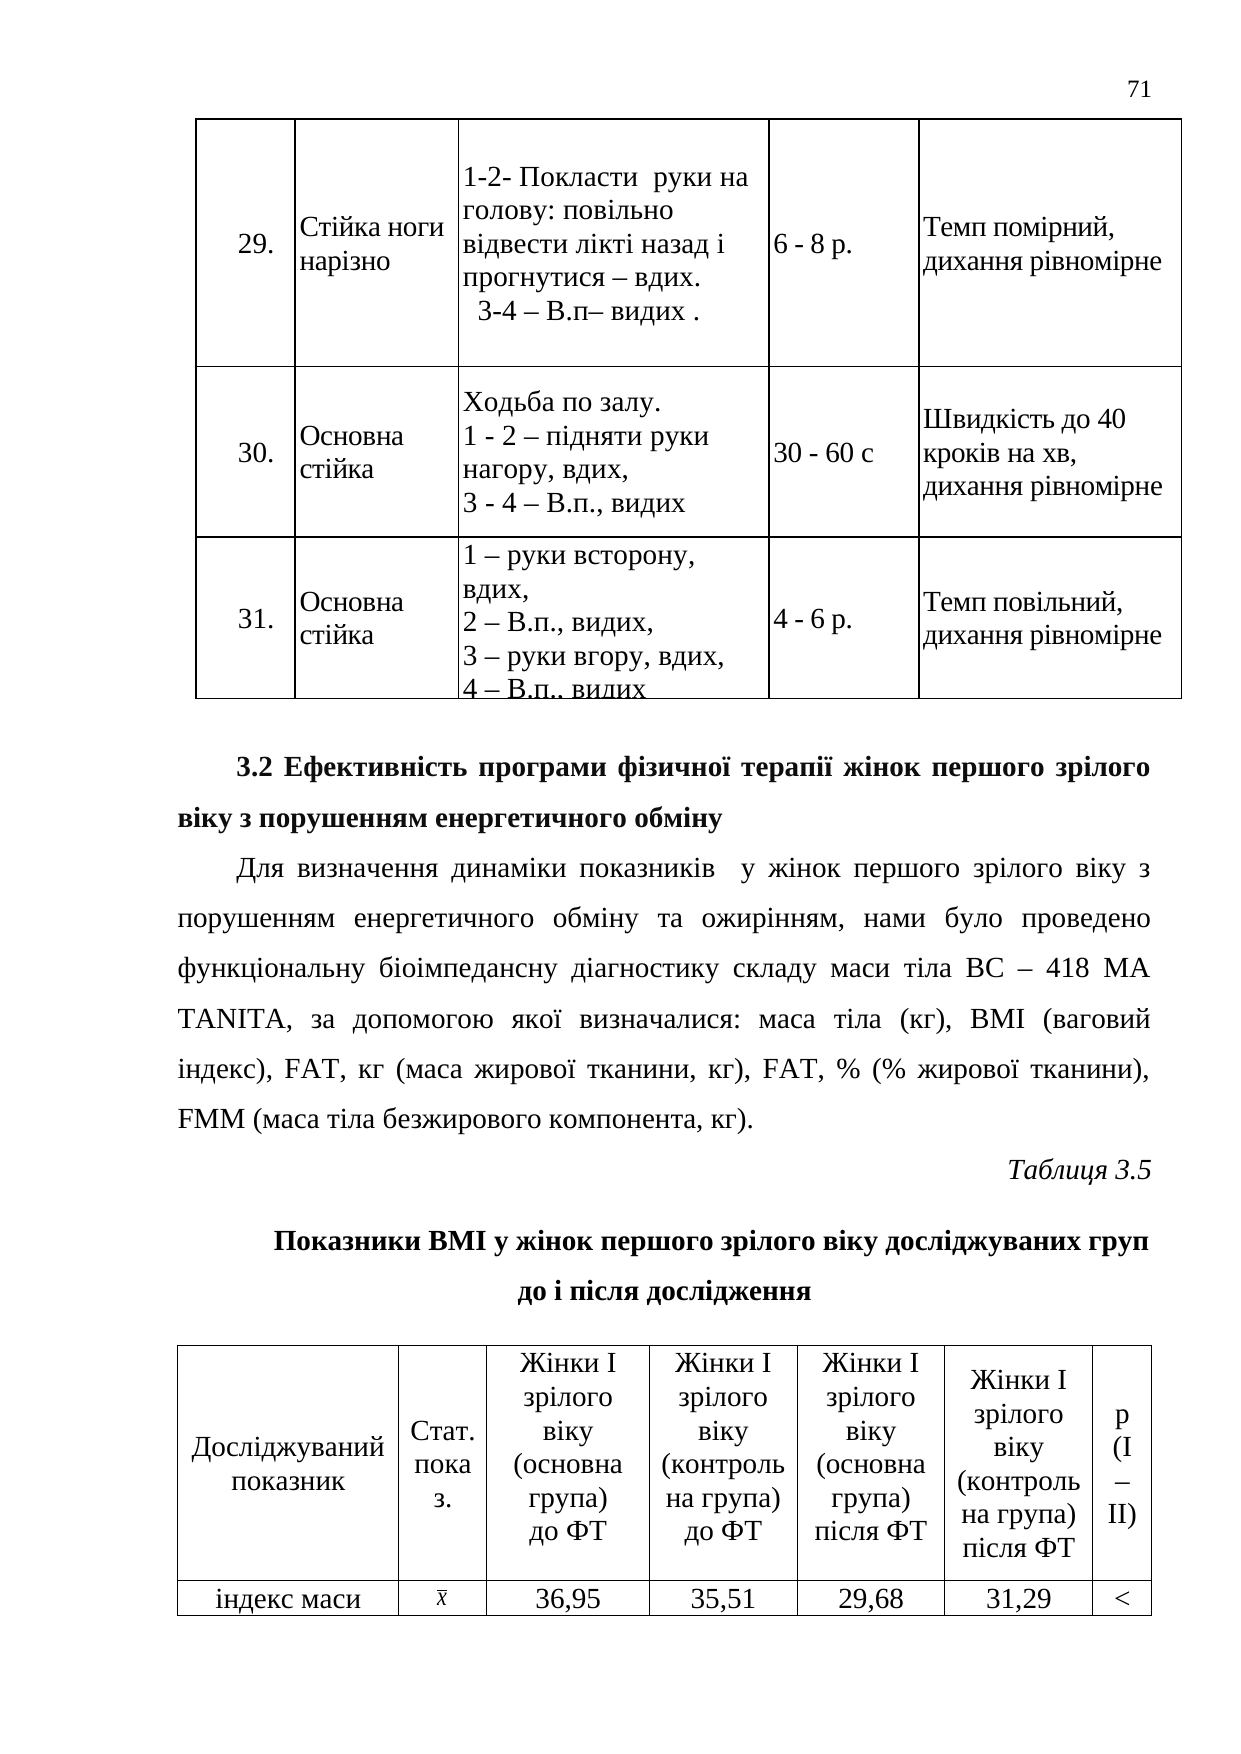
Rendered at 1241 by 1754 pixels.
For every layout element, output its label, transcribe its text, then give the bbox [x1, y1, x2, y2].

table_cell [399, 1581, 486, 1615]
table_header Жінки І зрілого віку (контрольна група) після ФТ [945, 1346, 1092, 1580]
table_cell Темп помірний, дихання рівномірне [920, 120, 1181, 366]
table_cell Ходьба по залу. 1 - 2 – підняти руки нагору, вдих, 3 - 4 – В.п., видих [459, 367, 768, 536]
table_cell 31,29 [945, 1581, 1092, 1615]
table_header р (I – II) [1093, 1346, 1151, 1580]
text Показники BMI у жінок першого зрілого віку досліджуваних груп до і після дослідження [177, 1223, 1152, 1307]
table_cell 1-2- Покласти руки на голову: повільно відвести лікті назад і прогнутися – вдих. 3-4 – В.п– видих . [459, 120, 768, 366]
table_cell [197, 120, 294, 366]
table_cell 29,68 [798, 1581, 944, 1615]
table_cell [197, 367, 294, 536]
table_header Жінки І зрілого віку (контрольна група) до ФТ [650, 1346, 797, 1580]
table_cell 4 - 6 р. [770, 538, 918, 697]
table_cell [197, 538, 294, 697]
table_cell 35,51 [650, 1581, 797, 1615]
table_cell 30 - 60 с [770, 367, 918, 536]
table_cell Стійка ноги нарізно [296, 120, 458, 366]
text Таблиця 3.5 [214, 1152, 1152, 1185]
table_header Стат. показ. [399, 1346, 486, 1580]
text 3.2 Ефективність програми фізичної терапії жінок першого зрілого віку з порушенням енергетичного обміну [177, 749, 1152, 833]
table_header Жінки І зрілого віку (основна група) після ФТ [798, 1346, 944, 1580]
table_header Жінки І зрілого віку (основна група) до ФТ [487, 1346, 649, 1580]
text Для визначення динаміки показників у жінок першого зрілого віку з порушенням енергетичного обміну та ожирінням, нами було проведено функціональну біоімпедансну діагностику складу маси тіла BC – 418 MA TANITA, за допомогою якої визначалися: маса тіла (кг), BMI (ваговий індекс), FAT, кг (маса жирової тканини, кг), FAT, % (% жирової тканини), FMM (маса тіла безжирового компонента, кг). [177, 850, 1152, 1135]
table_cell 6 - 8 р. [770, 120, 918, 366]
table_cell 36,95 [487, 1581, 649, 1615]
table_cell Швидкість до 40 кроків на хв, дихання рівномірне [920, 367, 1181, 536]
table_cell < 0,01 [1093, 1581, 1151, 1615]
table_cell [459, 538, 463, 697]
table_cell Темп повільний, дихання рівномірне [920, 538, 1181, 697]
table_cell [178, 1581, 398, 1615]
table_cell Основна стійка [296, 538, 458, 697]
table_cell Основна стійка [296, 367, 458, 536]
table_header Досліджуваний показник [178, 1346, 398, 1580]
